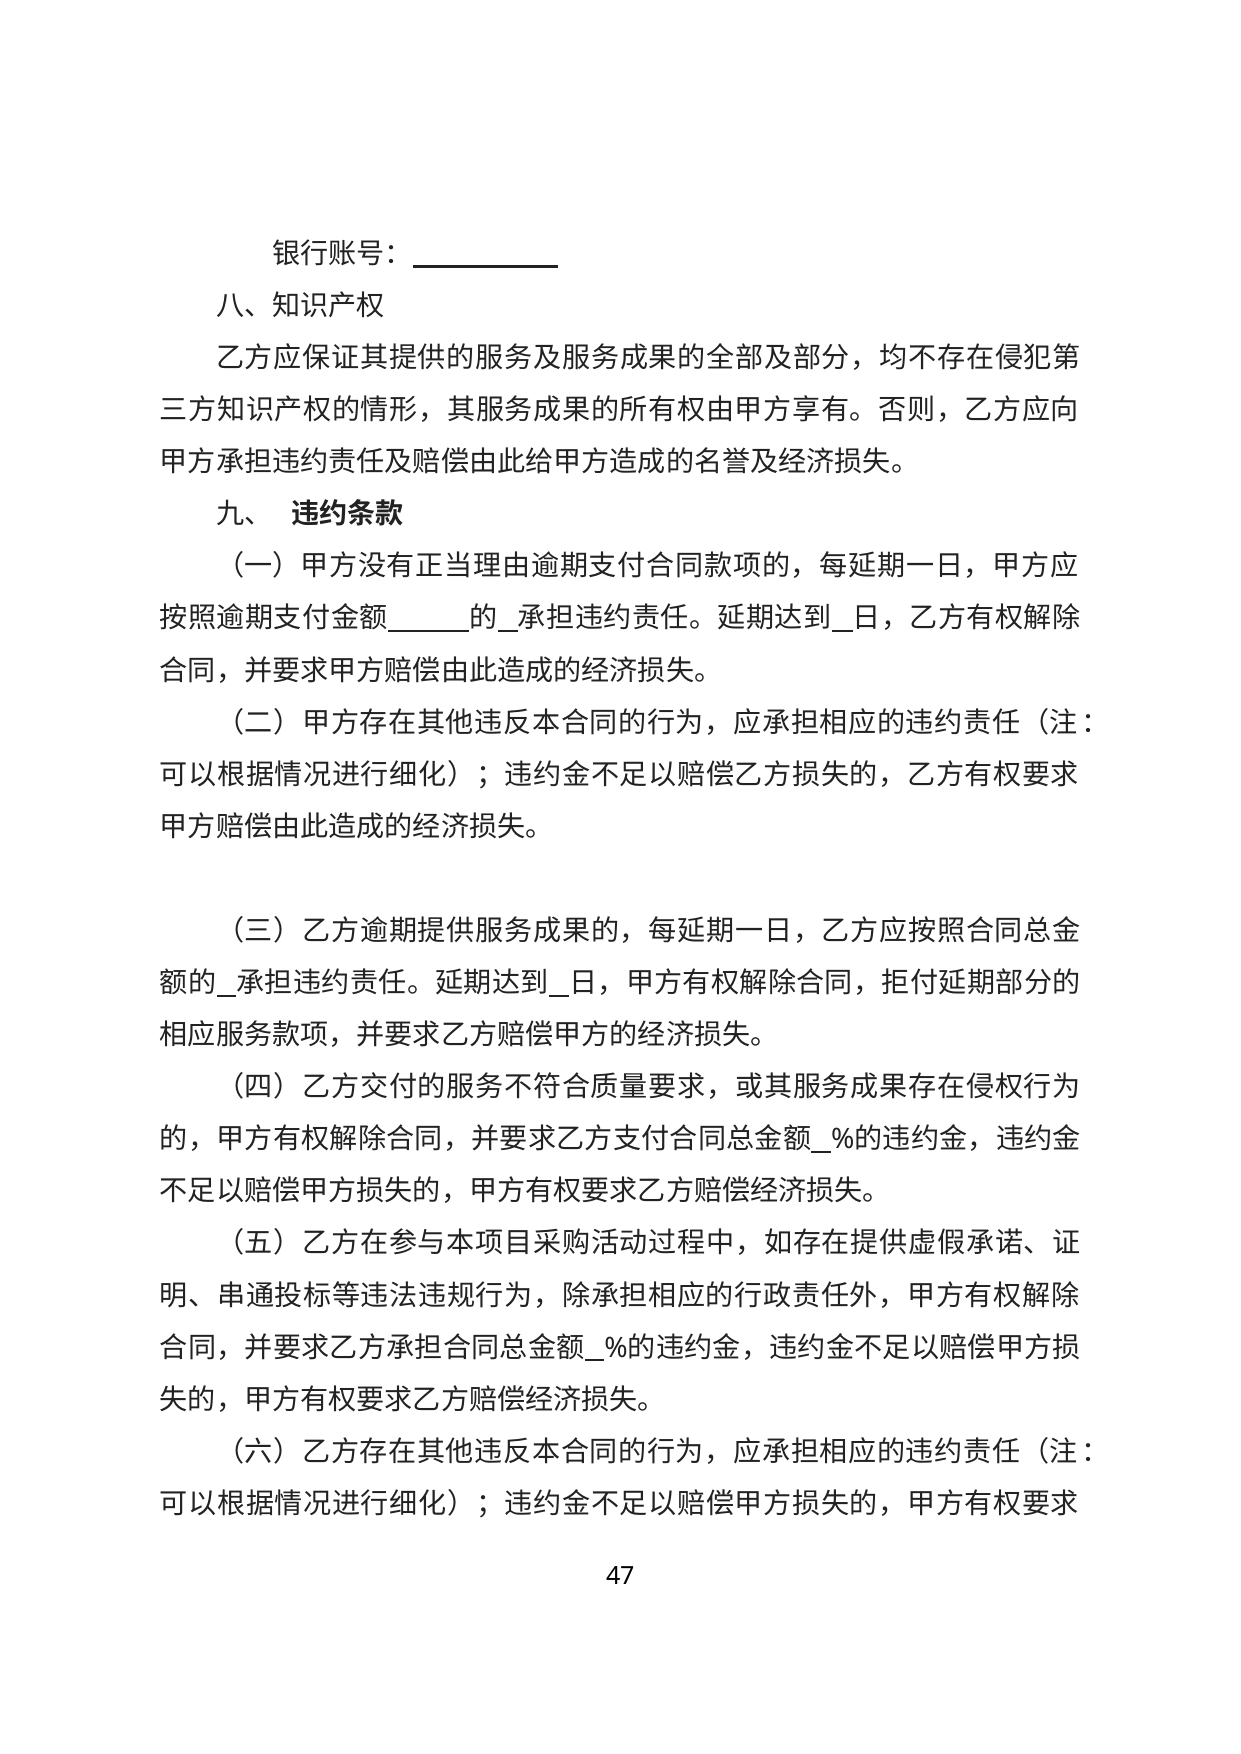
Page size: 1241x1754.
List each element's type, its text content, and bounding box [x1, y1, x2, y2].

text 八、知识产权 [159, 274, 1081, 326]
list 甲方没有正当理由逾期支付合同款项的，每延期一日，甲方应按照逾期支付金额 的 承担违约责任。延期达到 日，乙方有权解除合同，并要求甲方赔偿由此造成的经济损失。 [159, 534, 1081, 690]
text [159, 1419, 1081, 1524]
text 银行账号： [159, 222, 1081, 274]
list 违约条款 [159, 482, 1081, 534]
text （二）甲方存在其他违反本合同的行为，应承担相应的违约责任（注：可以根据情况进行细化）；违约金不足以赔偿乙方损失的，乙方有权要求甲方赔偿由此造成的经济损失。 [159, 690, 1081, 847]
text 乙方应保证其提供的服务及服务成果的全部及部分，均不存在侵犯第三方知识产权的情形，其服务成果的所有权由甲方享有。否则，乙方应向甲方承担违约责任及赔偿由此给甲方造成的名誉及经济损失。 [159, 326, 1081, 482]
list （三）乙方逾期提供服务成果的，每延期一日，乙方应按照合同总金额的 承担违约责任。延期达到 日，甲方有权解除合同，拒付延期部分的相应服务款项，并要求乙方赔偿甲方的经济损失。 [159, 899, 1081, 1055]
text （五）乙方在参与本项目采购活动过程中，如存在提供虚假承诺、证明、串通投标等违法违规行为，除承担相应的行政责任外，甲方有权解除合同，并要求乙方承担合同总金额 %的违约金，违约金不足以赔偿甲方损失的，甲方有权要求乙方赔偿经济损失。 [159, 1211, 1081, 1419]
text （四）乙方交付的服务不符合质量要求，或其服务成果存在侵权行为的，甲方有权解除合同，并要求乙方支付合同总金额 %的违约金，违约金不足以赔偿甲方损失的，甲方有权要求乙方赔偿经济损失。 [159, 1055, 1081, 1211]
